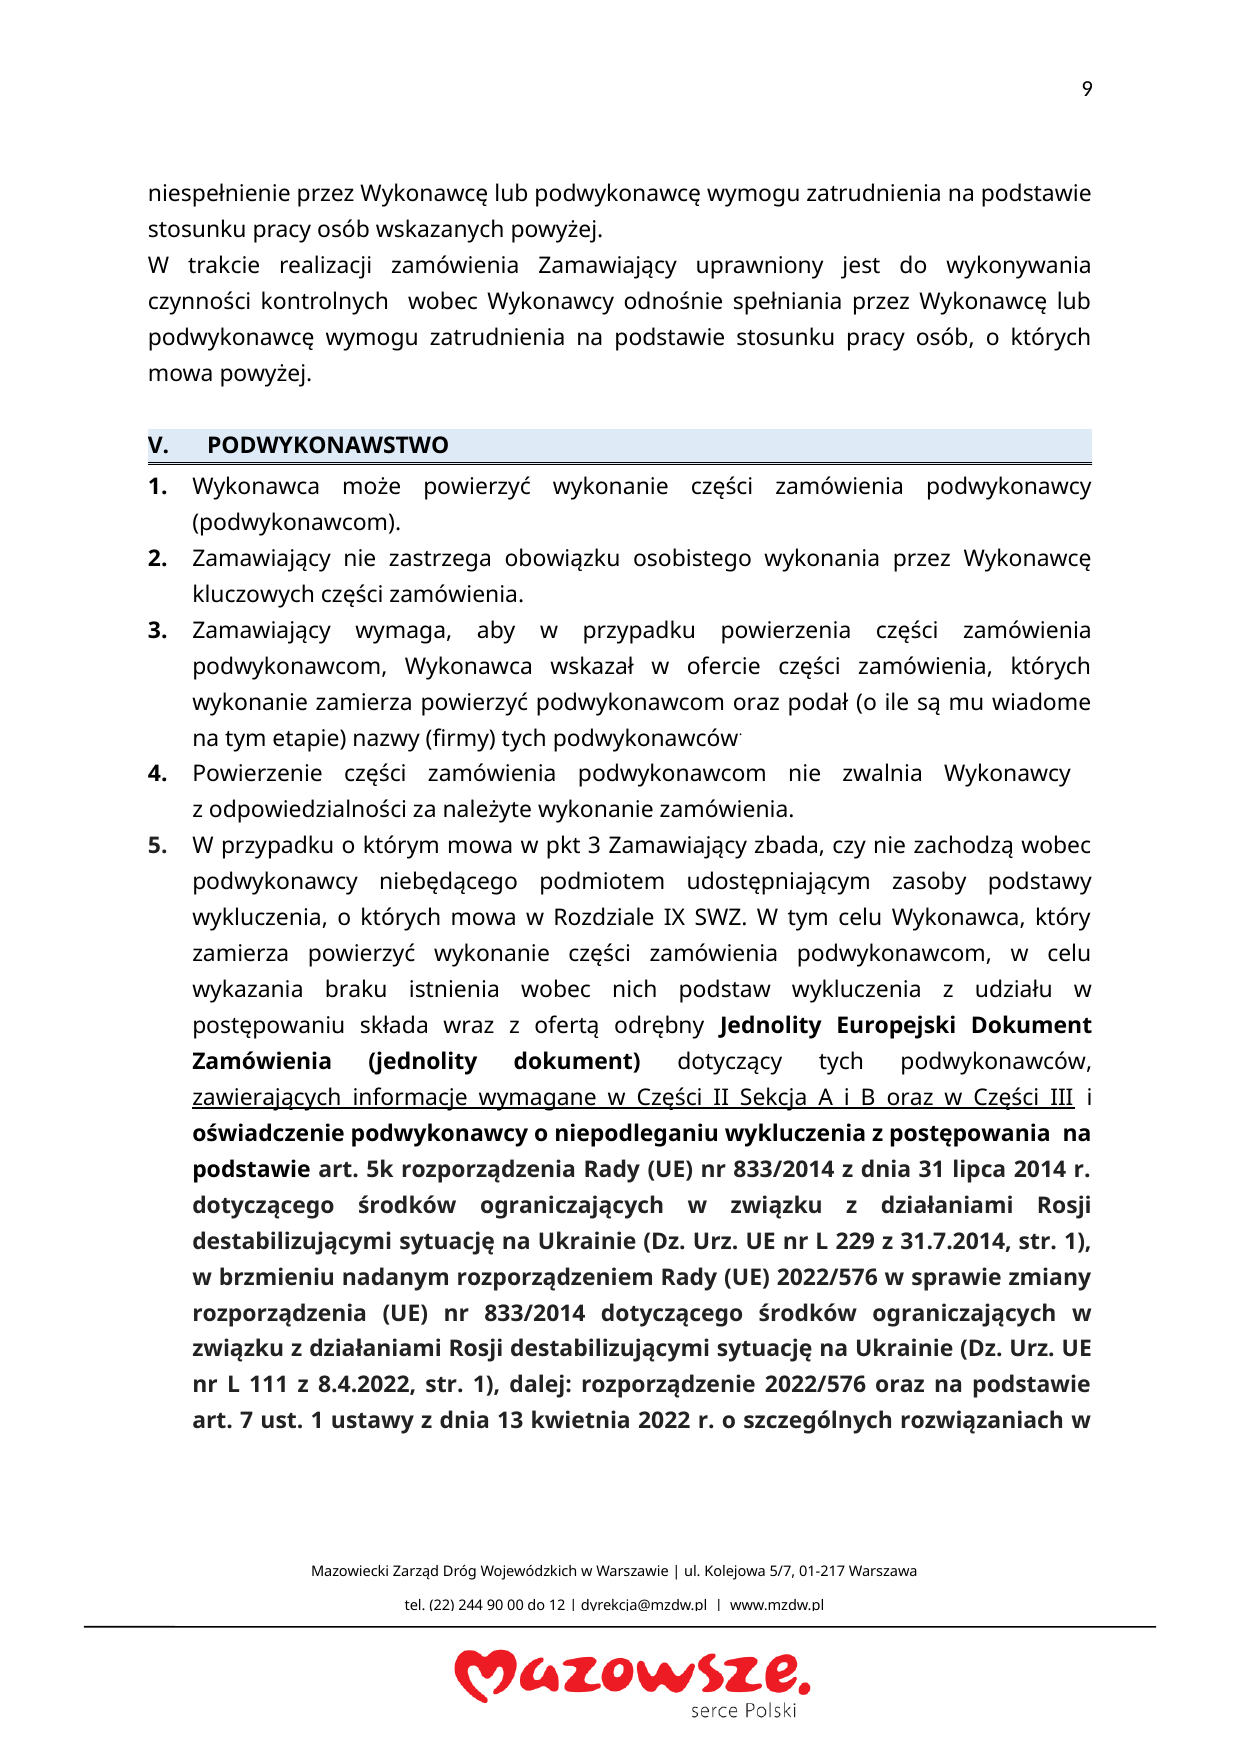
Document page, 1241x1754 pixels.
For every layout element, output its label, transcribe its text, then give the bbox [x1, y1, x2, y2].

text 4. Powierzenie części zamówienia podwykonawcom nie zwalnia Wykonawcy z odpowiedzialności za należyte wykonanie zamówienia. [148, 757, 1092, 824]
text 3. Zamawiający wymaga, aby w przypadku powierzenia części zamówienia podwykonawcom, Wykonawca wskazał w ofercie części zamówienia, których wykonanie zamierza powierzyć podwykonawcom oraz podał (o ile są mu wiadome na tym etapie) nazwy (firmy) tych podwykonawców. [148, 614, 1092, 753]
text W trakcie realizacji zamówienia Zamawiający uprawniony jest do wykonywania czynności kontrolnych wobec Wykonawcy odnośnie spełniania przez Wykonawcę lub podwykonawcę wymogu zatrudnienia na podstawie stosunku pracy osób, o których mowa powyżej. [148, 249, 1092, 388]
text 1. Wykonawca może powierzyć wykonanie części zamówienia podwykonawcy (podwykonawcom). [148, 470, 1092, 537]
text 2. Zamawiający nie zastrzega obowiązku osobistego wykonania przez Wykonawcę kluczowych części zamówienia. [148, 542, 1092, 609]
picture [0, 1608, 1241, 1754]
text V. PODWYKONAWSTWO [148, 429, 1092, 462]
